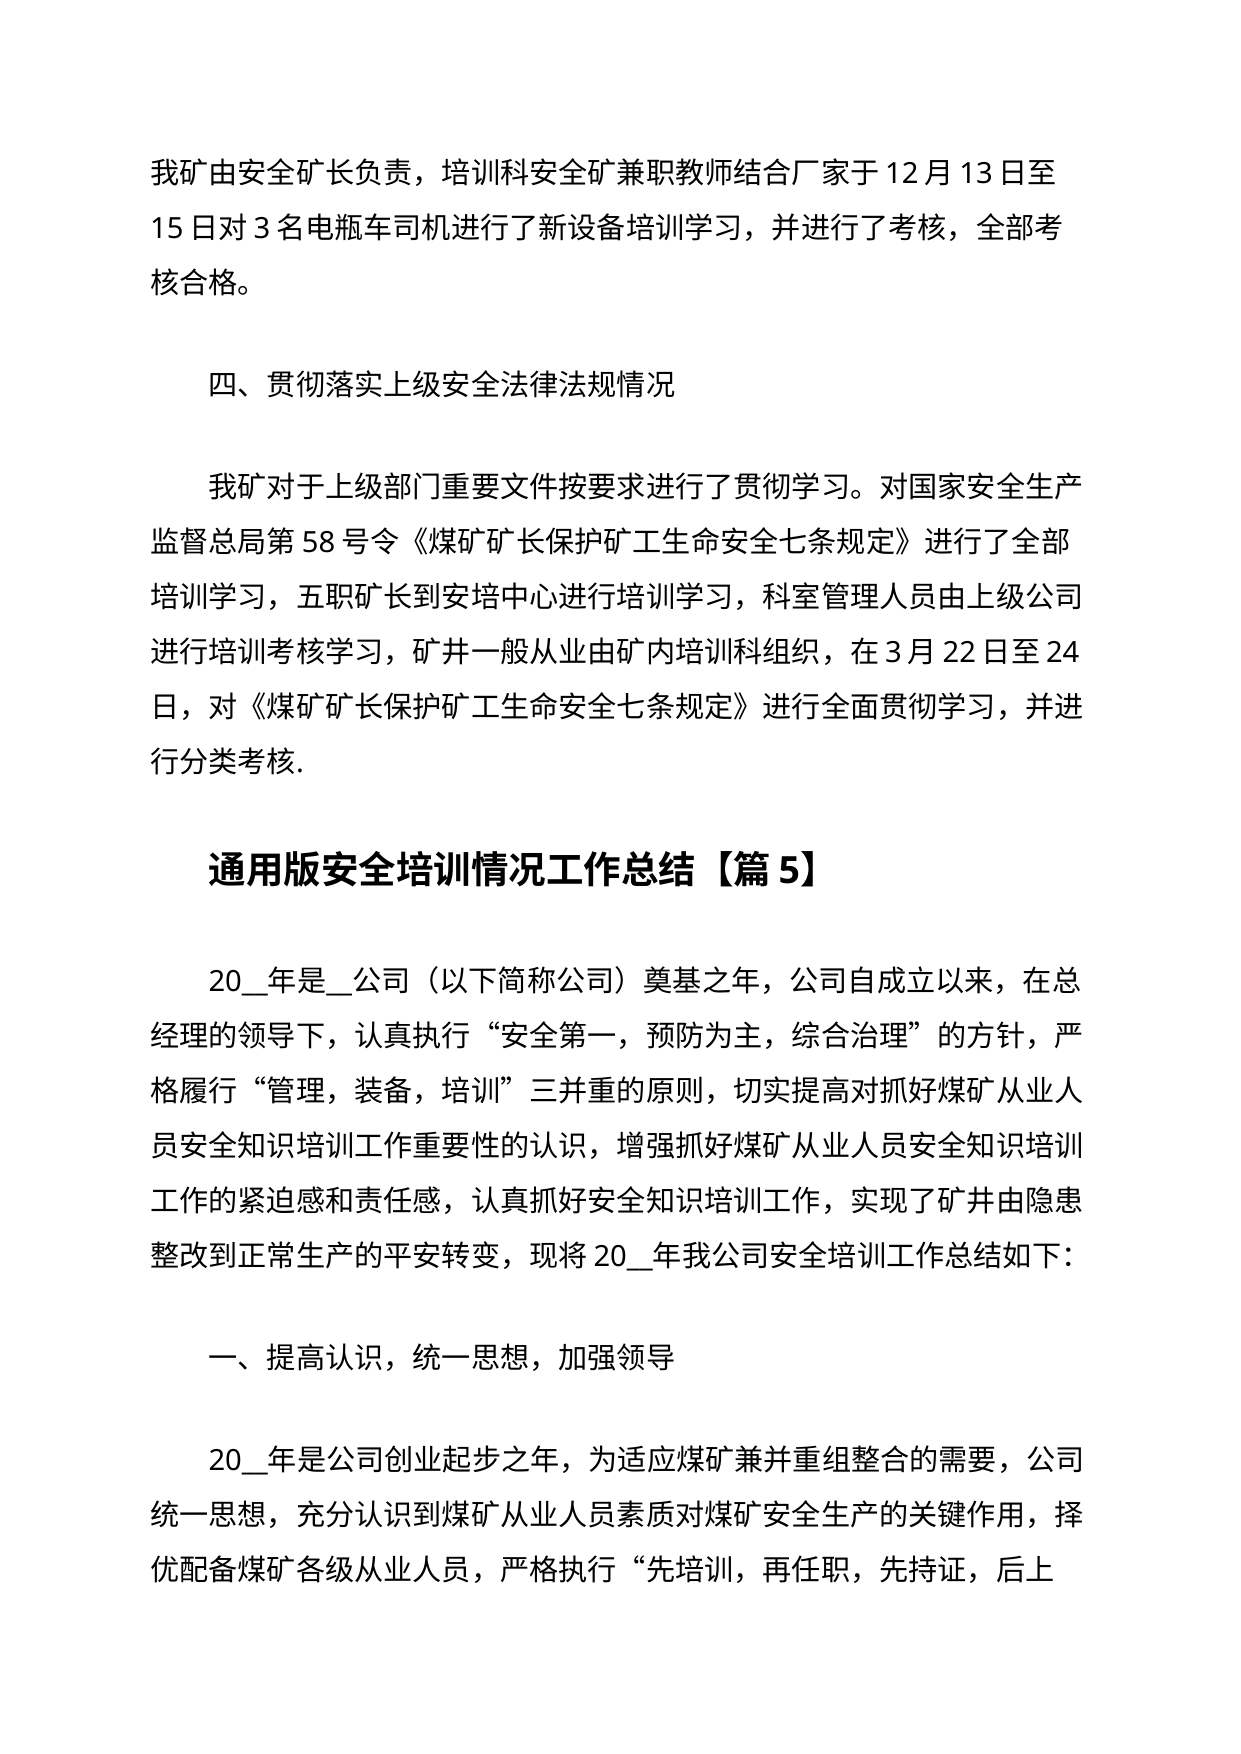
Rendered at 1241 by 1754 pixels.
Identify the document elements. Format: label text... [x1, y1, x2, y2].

text 20__年是__公司（以下简称公司）奠基之年，公司自成立以来，在总经理的领导下，认真执行“安全第一，预防为主，综合治理”的方针，严格履行“管理，装备，培训”三并重的原则，切实提高对抓好煤矿从业人员安全知识培训工作重要性的认识，增强抓好煤矿从业人员安全知识培训工作的紧迫感和责任感，认真抓好安全知识培训工作，实现了矿井由隐患整改到正常生产的平安转变，现将20__年我公司安全培训工作总结如下： [150, 958, 1090, 1275]
text 一、提高认识，统一思想，加强领导 [150, 1334, 1090, 1377]
text 我矿对于上级部门重要文件按要求进行了贯彻学习。对国家安全生产监督总局第58号令《煤矿矿长保护矿工生命安全七条规定》进行了全部培训学习，五职矿长到安培中心进行培训学习，科室管理人员由上级公司进行培训考核学习，矿井一般从业由矿内培训科组织，在3月22日至24日，对《煤矿矿长保护矿工生命安全七条规定》进行全面贯彻学习，并进行分类考核. [150, 463, 1090, 781]
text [150, 1436, 1090, 1588]
text 通用版安全培训情况工作总结【篇5】 [150, 840, 1090, 895]
text 四、贯彻落实上级安全法律法规情况 [150, 362, 1090, 404]
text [150, 150, 1090, 302]
